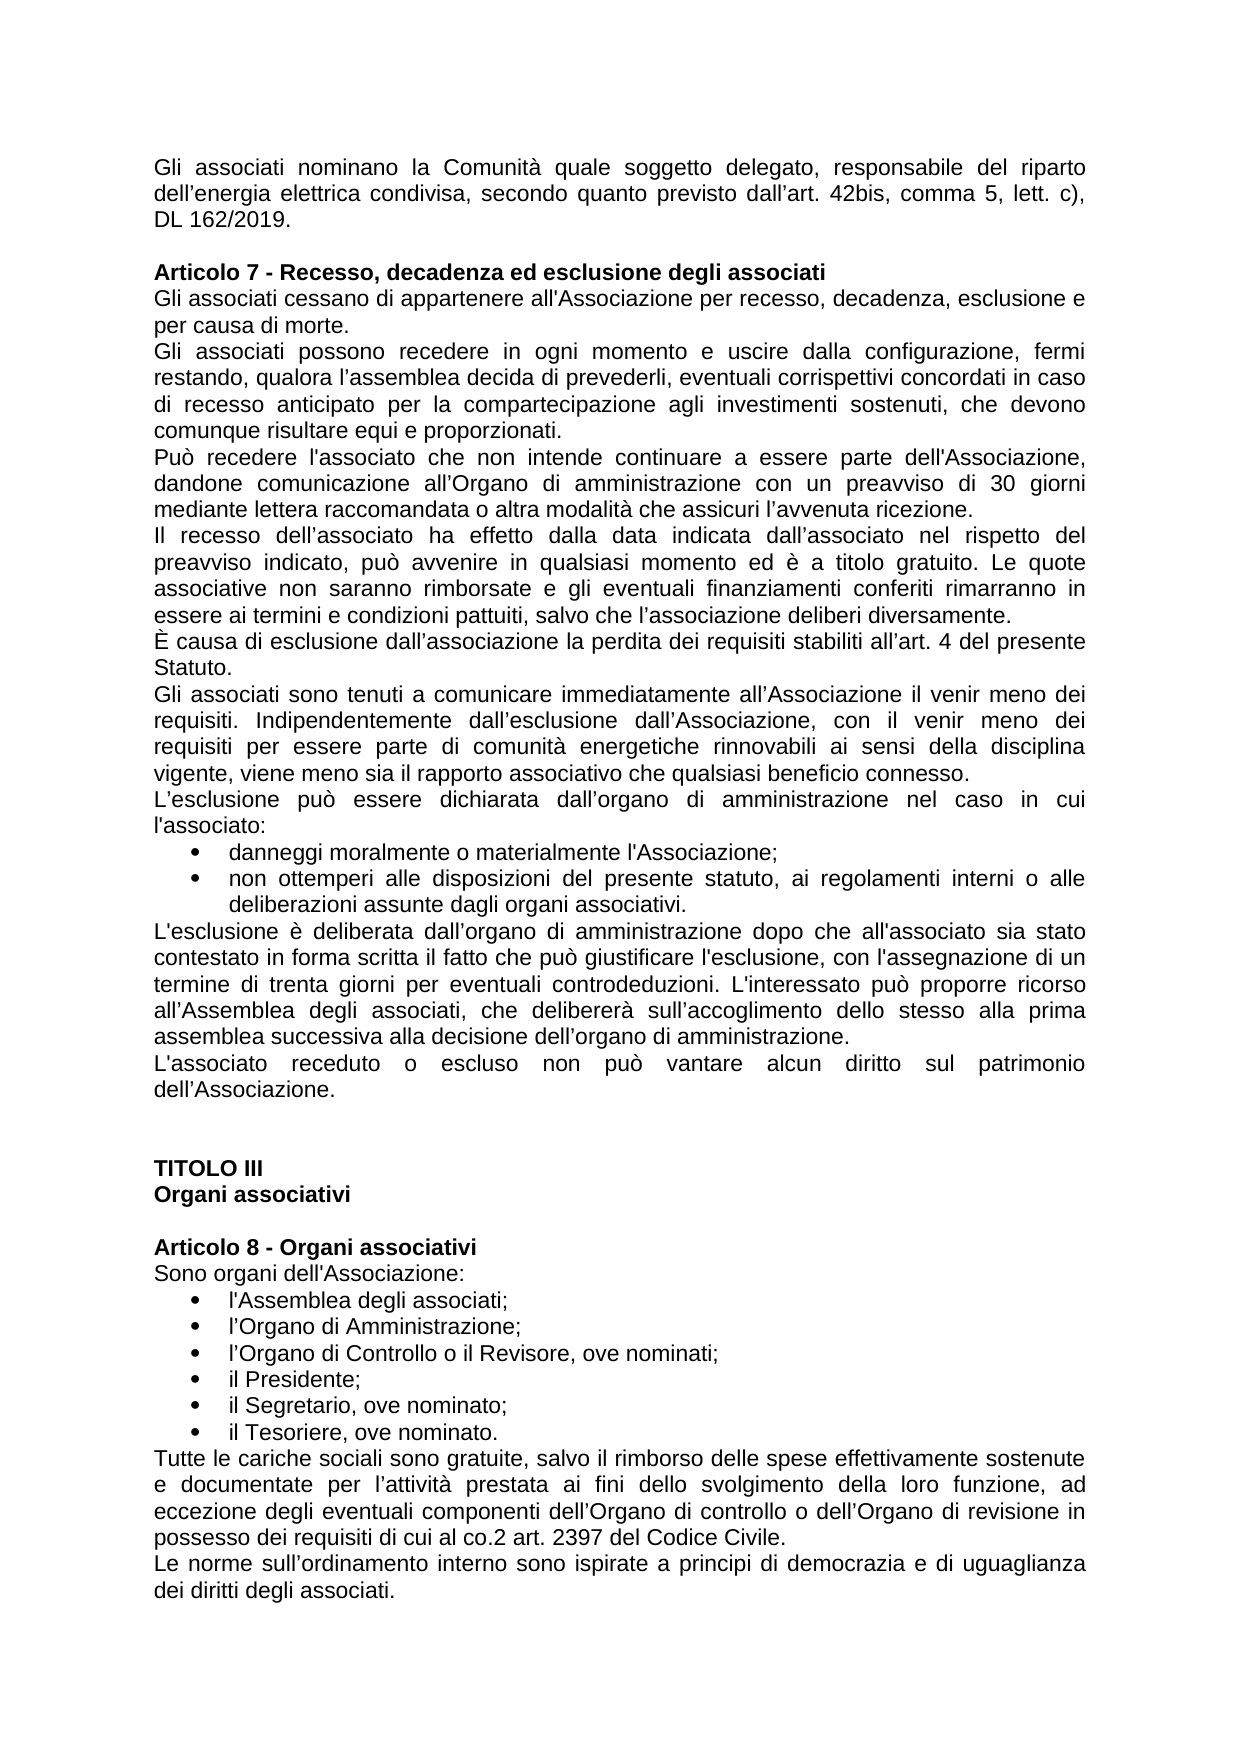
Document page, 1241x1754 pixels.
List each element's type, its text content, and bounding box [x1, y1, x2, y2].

text Articolo 8 - Organi associativi [153, 1234, 1087, 1260]
list il Segretario, ove nominato; [191, 1392, 1087, 1418]
text Sono organi dell'Associazione: [153, 1260, 1087, 1287]
text Organi associativi [153, 1181, 1087, 1208]
list l’Organo di Controllo o il Revisore, ove nominati; [191, 1339, 1087, 1366]
list il Presidente; [191, 1366, 1087, 1392]
list l'Assemblea degli associati; [191, 1287, 1087, 1313]
text Il recesso dell’associato ha effetto dalla data indicata dall’associato nel rispetto del preavviso indicato, può avvenire in qualsiasi momento ed è a titolo gratuito. Le quote associative non saranno rimborsate e gli eventuali finanziamenti conferiti rimarranno in essere ai termini e condizioni pattuiti, salvo che l’associazione deliberi diversamente. [153, 522, 1087, 628]
list il Tesoriere, ove nominato. [191, 1418, 1087, 1445]
text L’esclusione può essere dichiarata dall’organo di amministrazione nel caso in cui l'associato: [153, 786, 1087, 839]
text TITOLO III [153, 1155, 1087, 1181]
text Può recedere l'associato che non intende continuare a essere parte dell'Associazione, dandone comunicazione all’Organo di amministrazione con un preavviso di 30 giorni mediante lettera raccomandata o altra modalità che assicuri l’avvenuta ricezione. [153, 443, 1087, 522]
list non ottemperi alle disposizioni del presente statuto, ai regolamenti interni o alle deliberazioni assunte dagli organi associativi. [191, 865, 1087, 918]
text Le norme sull’ordinamento interno sono ispirate a principi di democrazia e di uguaglianza dei diritti degli associati. [153, 1550, 1087, 1603]
text L'esclusione è deliberata dall’organo di amministrazione dopo che all'associato sia stato contestato in forma scritta il fatto che può giustificare l'esclusione, con l'assegnazione di un termine di trenta giorni per eventuali controdeduzioni. L'interessato può proporre ricorso all’Assemblea degli associati, che delibererà sull’accoglimento dello stesso alla prima assemblea successiva alla decisione dell’organo di amministrazione. [153, 918, 1087, 1049]
list danneggi moralmente o materialmente l'Associazione; [191, 839, 1087, 865]
list l’Organo di Amministrazione; [191, 1313, 1087, 1339]
text Gli associati cessano di appartenere all'Associazione per recesso, decadenza, esclusione e per causa di morte. [153, 285, 1087, 338]
text L'associato receduto o escluso non può vantare alcun diritto sul patrimonio dell’Associazione. [153, 1049, 1087, 1102]
text Gli associati sono tenuti a comunicare immediatamente all’Associazione il venir meno dei requisiti. Indipendentemente dall’esclusione dall’Associazione, con il venir meno dei requisiti per essere parte di comunità energetiche rinnovabili ai sensi della disciplina vigente, viene meno sia il rapporto associativo che qualsiasi beneficio connesso. [153, 681, 1087, 786]
text Tutte le cariche sociali sono gratuite, salvo il rimborso delle spese effettivamente sostenute e documentate per l’attività prestata ai fini dello svolgimento della loro funzione, ad eccezione degli eventuali componenti dell’Organo di controllo o dell’Organo di revisione in possesso dei requisiti di cui al co.2 art. 2397 del Codice Civile. [153, 1445, 1087, 1550]
text Articolo 7 - Recesso, decadenza ed esclusione degli associati [153, 259, 1087, 285]
text Gli associati possono recedere in ogni momento e uscire dalla configurazione, fermi restando, qualora l’assemblea decida di prevederli, eventuali corrispettivi concordati in caso di recesso anticipato per la compartecipazione agli investimenti sostenuti, che devono comunque risultare equi e proporzionati. [153, 338, 1087, 443]
text È causa di esclusione dall’associazione la perdita dei requisiti stabiliti all’art. 4 del presente Statuto. [153, 628, 1087, 681]
text Gli associati nominano la Comunità quale soggetto delegato, responsabile del riparto dell’energia elettrica condivisa, secondo quanto previsto dall’art. 42bis, comma 5, lett. c), DL 162/2019. [153, 153, 1087, 233]
